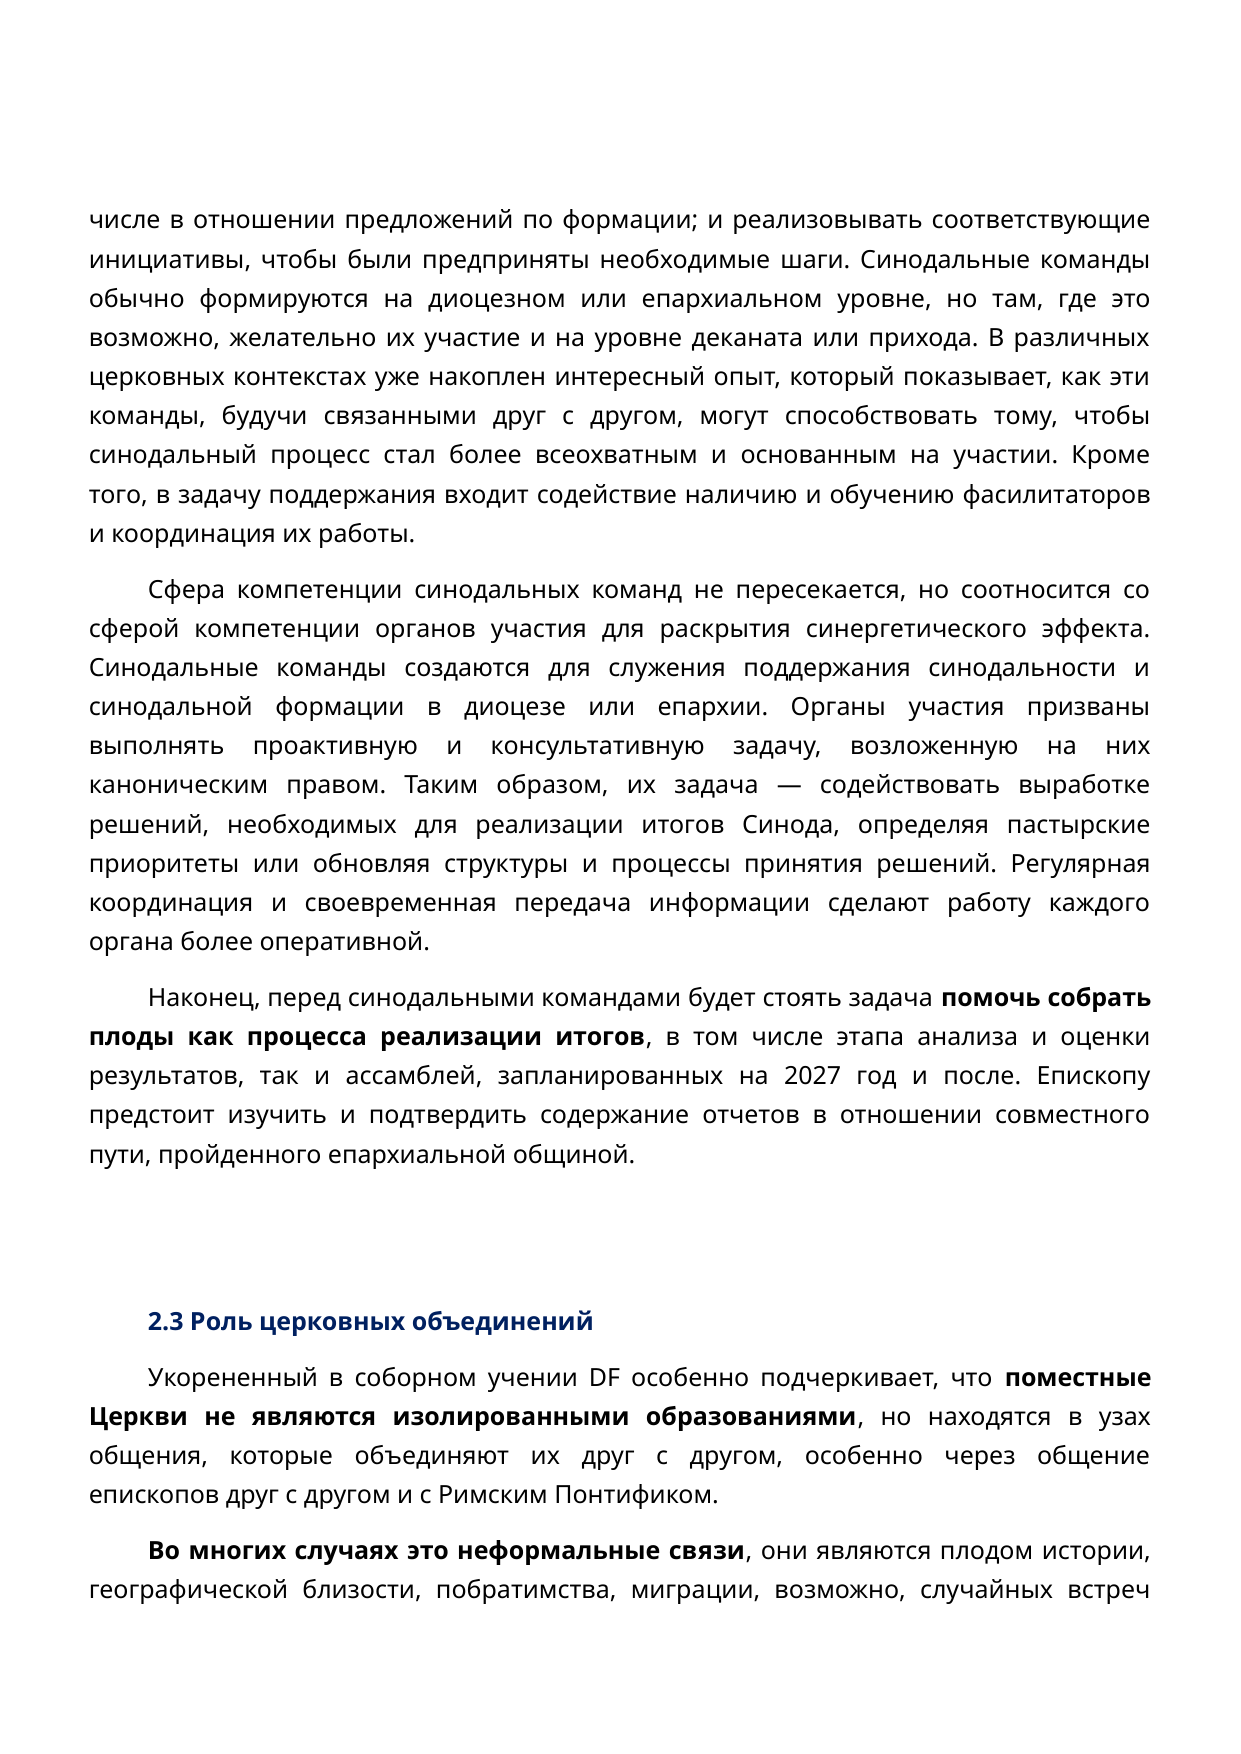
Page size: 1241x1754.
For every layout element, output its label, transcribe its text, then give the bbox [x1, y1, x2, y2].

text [88, 202, 1151, 549]
text Укорененный в соборном учении DF особенно подчеркивает, что поместные Церкви не являются изолированными образованиями, но находятся в узах общения, которые объединяют их друг с другом, особенно через общение епископов друг с другом и с Римским Понтификом. [88, 1359, 1151, 1511]
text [88, 1533, 1151, 1606]
text 2.3 Роль церковных объединений [88, 1304, 1151, 1338]
text Наконец, перед синодальными командами будет стоять задача помочь собрать плоды как процесса реализации итогов, в том числе этапа анализа и оценки результатов, так и ассамблей, запланированных на 2027 год и после. Епископу предстоит изучить и подтвердить содержание отчетов в отношении совместного пути, пройденного епархиальной общиной. [88, 979, 1151, 1170]
text Сфера компетенции синодальных команд не пересекается, но соотносится со сферой компетенции органов участия для раскрытия синергетического эффекта. Синодальные команды создаются для служения поддержания синодальности и синодальной формации в диоцезе или епархии. Органы участия призваны выполнять проактивную и консультативную задачу, возложенную на них каноническим правом. Таким образом, их задача — содействовать выработке решений, необходимых для реализации итогов Синода, определяя пастырские приоритеты или обновляя структуры и процессы принятия решений. Регулярная координация и своевременная передача информации сделают работу каждого органа более оперативной. [88, 571, 1151, 958]
